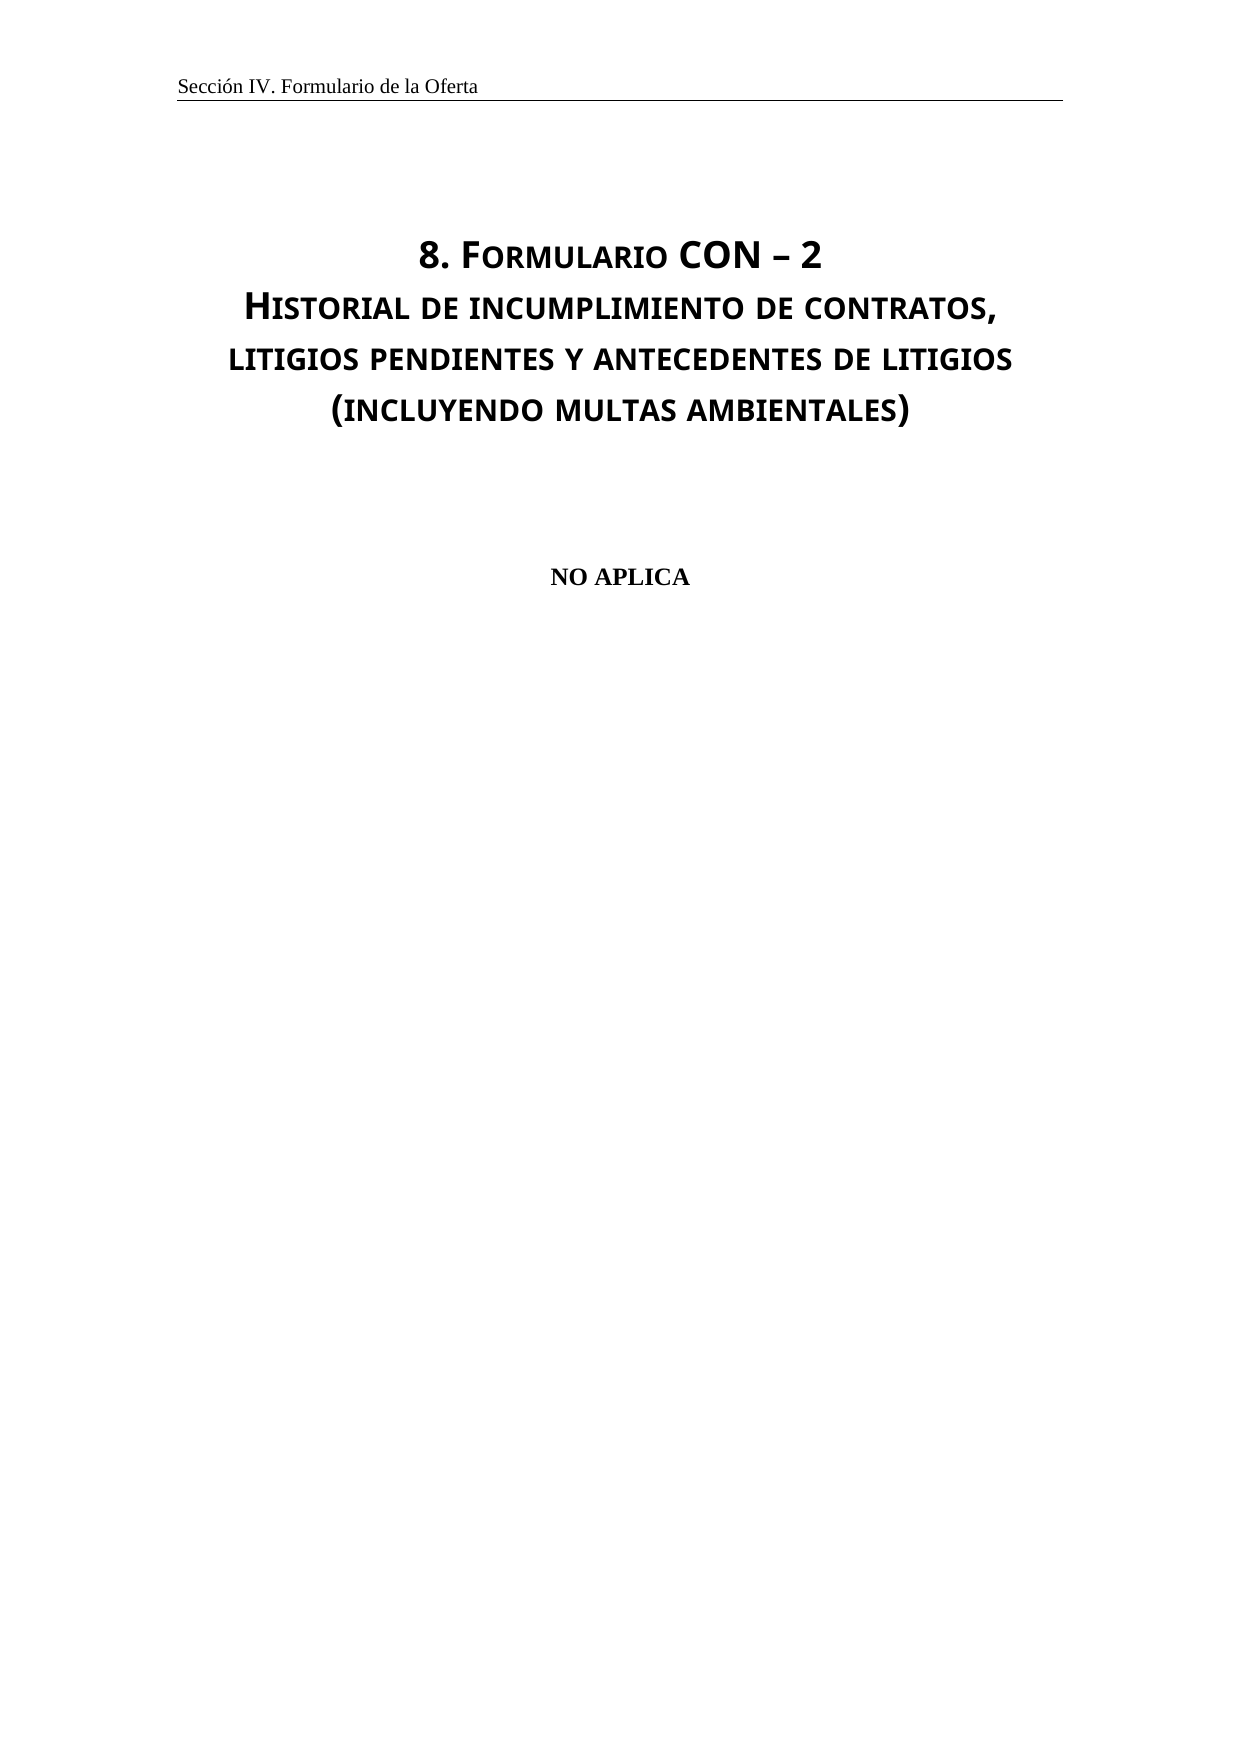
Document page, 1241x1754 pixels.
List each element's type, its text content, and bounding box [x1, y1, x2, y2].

text 8. Formulario CON – 2 Historial de incumplimiento de contratos, litigios pendientes y antecedentes de litigios (incluyendo multas ambientales) [177, 229, 1063, 433]
text NO APLICA [177, 562, 1063, 590]
